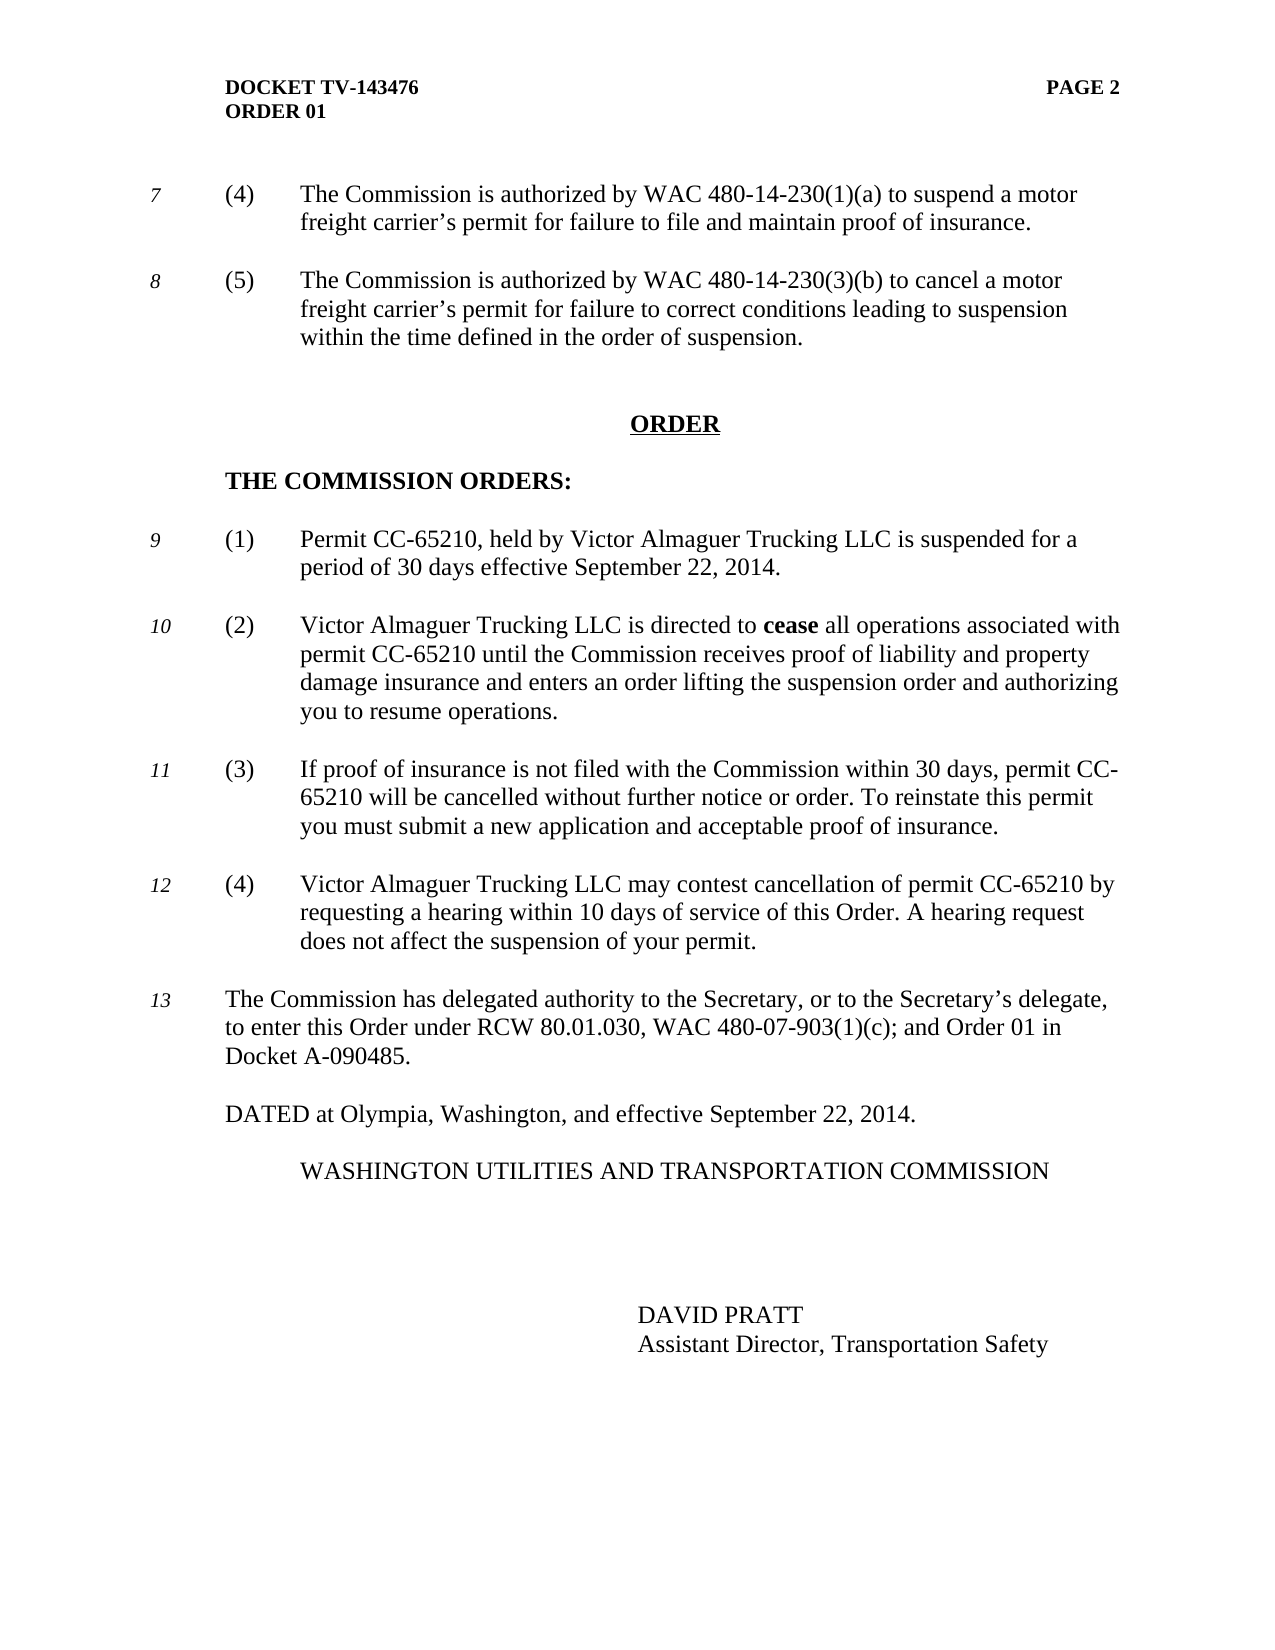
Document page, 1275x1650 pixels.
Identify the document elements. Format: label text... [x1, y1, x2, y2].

text THE COMMISSION ORDERS: [225, 466, 1125, 495]
subtitle UTILITIES AND TRANSPORTATION COMMISSION [225, 1156, 1125, 1185]
list (2) Victor Almaguer Trucking LLC is directed to cease all operations associated with permit CC-65210 until the Commission receives proof of liability and property damage insurance and enters an order lifting the suspension order and authorizing you to resume operations. [150, 610, 1125, 725]
text DAVID PRATT [225, 1300, 1125, 1329]
list (4) The Commission is authorized by WAC 480-14-230(1)(a) to suspend a motor freight carrier’s permit for failure to file and maintain proof of insurance. [150, 179, 1125, 236]
list The Commission has delegated authority to the Secretary, or to the Secretary’s delegate, to enter this Order under RCW 80.01.030, WAC 480-07-903(1)(c); and Order 01 in Docket A-090485. [150, 984, 1125, 1070]
list (1) Permit CC-65210, held by Victor Almaguer Trucking LLC is suspended for a period of 30 days effective September 22, 2014. [150, 524, 1125, 581]
text Assistant Director, Transportation Safety [225, 1329, 1125, 1357]
list (4) Victor Almaguer Trucking LLC may contest cancellation of permit CC-65210 by requesting a hearing within 10 days of service of this Order. A hearing request does not affect the suspension of your permit. [150, 869, 1125, 955]
text ORDER [225, 409, 1125, 437]
list (3) If proof of insurance is not filed with the Commission within 30 days, permit CC-65210 will be cancelled without further notice or order. To reinstate this permit you must submit a new application and acceptable proof of insurance. [150, 754, 1125, 840]
text DATED at Olympia, Washington, and effective September 22, 2014. [225, 1099, 1125, 1127]
list (5) The Commission is authorized by WAC 480-14-230(3)(b) to cancel a motor freight carrier’s permit for failure to correct conditions leading to suspension within the time defined in the order of suspension. [150, 265, 1125, 351]
